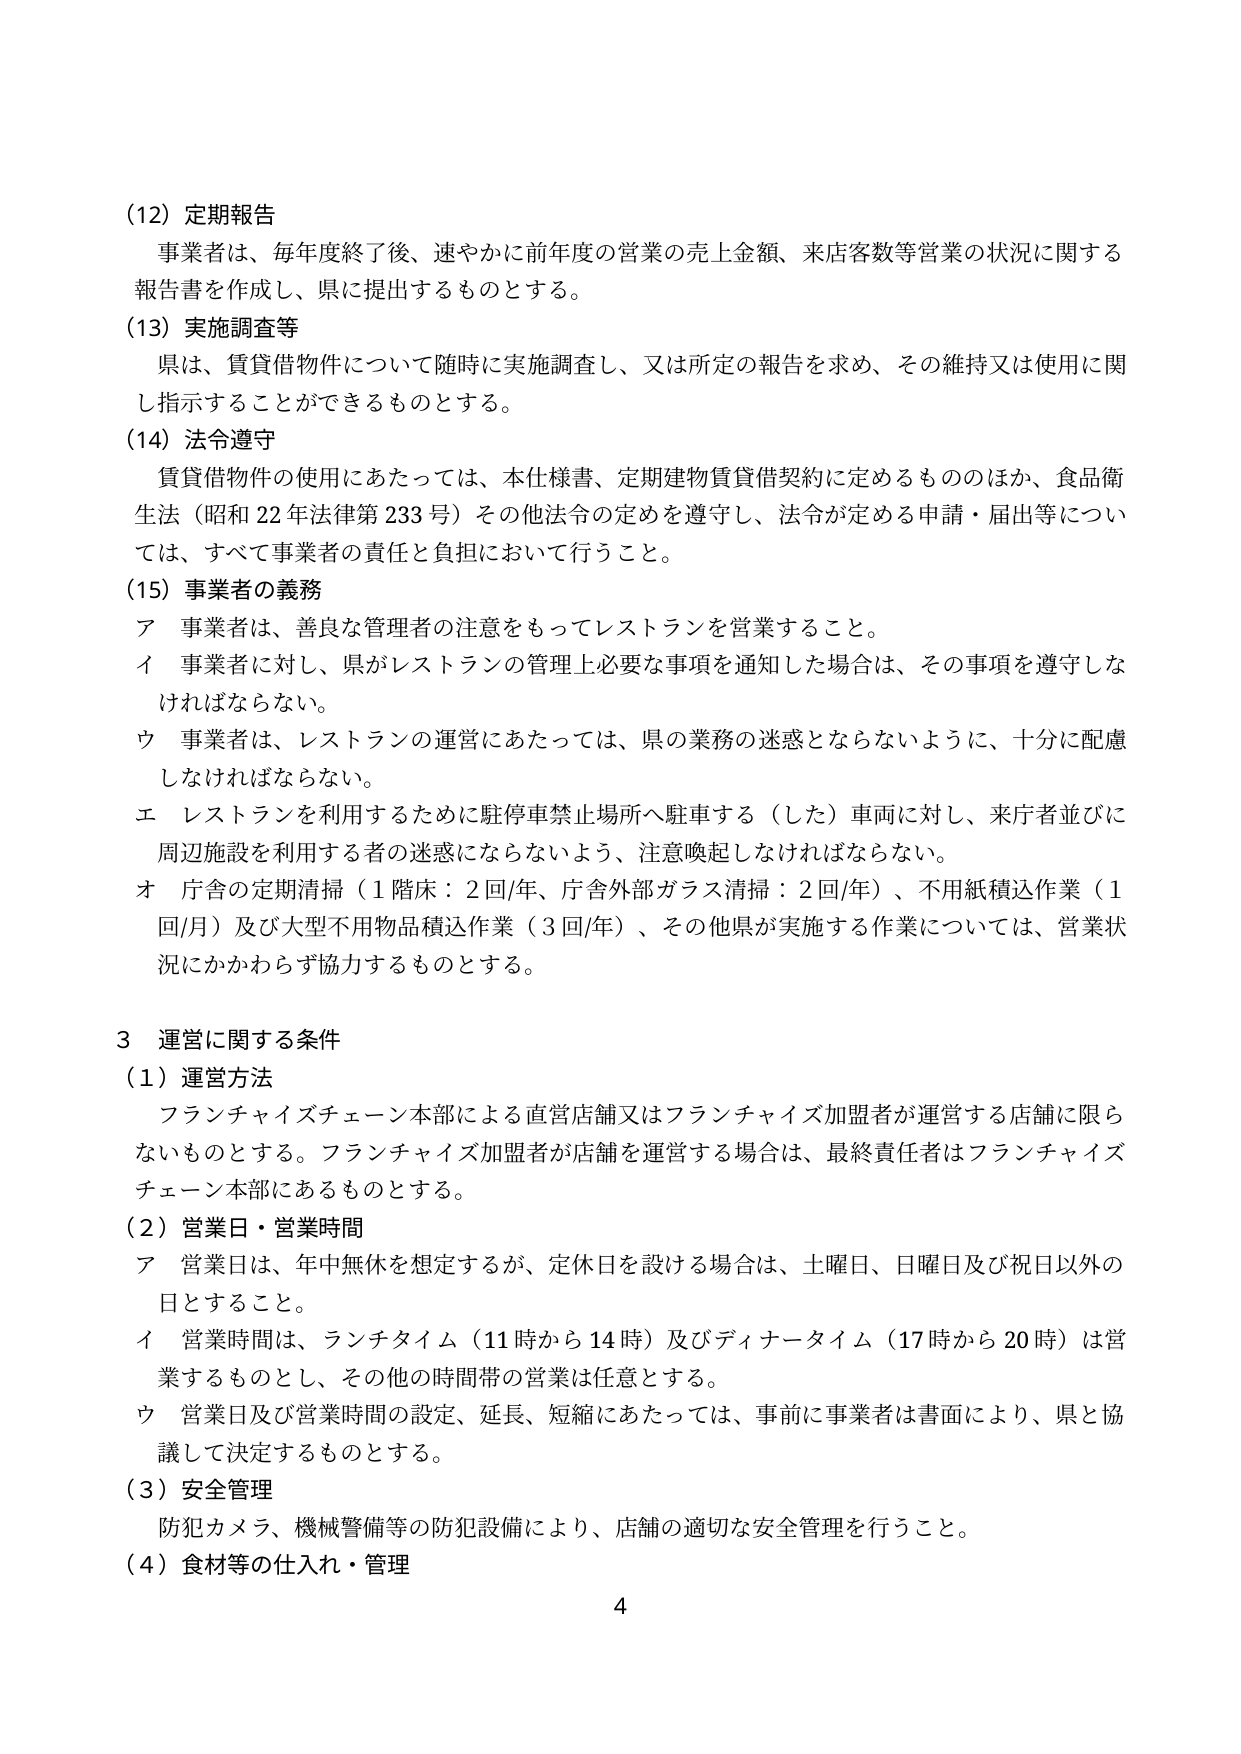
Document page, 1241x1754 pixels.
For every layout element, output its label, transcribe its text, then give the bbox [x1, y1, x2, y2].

text イ 事業者に対し、県がレストランの管理上必要な事項を通知した場合は、その事項を遵守しなければならない。 [134, 645, 1128, 720]
text イ 営業時間は、ランチタイム（11時から14時）及びディナータイム（17時から20時）は営業するものとし、その他の時間帯の営業は任意とする。 [134, 1320, 1128, 1395]
text 事業者は、毎年度終了後、速やかに前年度の営業の売上金額、来店客数等営業の状況に関する報告書を作成し、県に提出するものとする。 [134, 232, 1128, 307]
text （12）定期報告 [112, 195, 1128, 232]
text ア 営業日は、年中無休を想定するが、定休日を設ける場合は、土曜日、日曜日及び祝日以外の日とすること。 [134, 1245, 1128, 1320]
text ウ 事業者は、レストランの運営にあたっては、県の業務の迷惑とならないように、十分に配慮しなければならない。 [134, 720, 1128, 795]
text 賃貸借物件の使用にあたっては、本仕様書、定期建物賃貸借契約に定めるもののほか、食品衛生法（昭和22年法律第233号）その他法令の定めを遵守し、法令が定める申請・届出等については、すべて事業者の責任と負担において行うこと。 [134, 457, 1128, 570]
text （２）営業日・営業時間 [112, 1207, 1128, 1245]
text ア 事業者は、善良な管理者の注意をもってレストランを営業すること。 [134, 607, 1128, 645]
text （４）食材等の仕入れ・管理 [112, 1545, 1128, 1582]
text （14）法令遵守 [112, 420, 1128, 457]
text （13）実施調査等 [112, 307, 1128, 345]
text （15）事業者の義務 [112, 570, 1128, 607]
text （１）運営方法 [112, 1057, 1128, 1095]
text （３）安全管理 [112, 1470, 1128, 1507]
text ３ 運営に関する条件 [112, 1020, 1128, 1057]
text フランチャイズチェーン本部による直営店舗又はフランチャイズ加盟者が運営する店舗に限らないものとする。フランチャイズ加盟者が店舗を運営する場合は、最終責任者はフランチャイズチェーン本部にあるものとする。 [134, 1095, 1128, 1207]
text ウ 営業日及び営業時間の設定、延長、短縮にあたっては、事前に事業者は書面により、県と協議して決定するものとする。 [134, 1395, 1128, 1470]
text 防犯カメラ、機械警備等の防犯設備により、店舗の適切な安全管理を行うこと。 [112, 1507, 1128, 1545]
text オ 庁舎の定期清掃（１階床：２回/年、庁舎外部ガラス清掃：２回/年）、不用紙積込作業（１回/月）及び大型不用物品積込作業（３回/年）、その他県が実施する作業については、営業状況にかかわらず協力するものとする。 [134, 870, 1128, 982]
text エ レストランを利用するために駐停車禁止場所へ駐車する（した）車両に対し、来庁者並びに周辺施設を利用する者の迷惑にならないよう、注意喚起しなければならない。 [134, 795, 1128, 870]
text 県は、賃貸借物件について随時に実施調査し、又は所定の報告を求め、その維持又は使用に関し指示することができるものとする。 [134, 345, 1128, 420]
